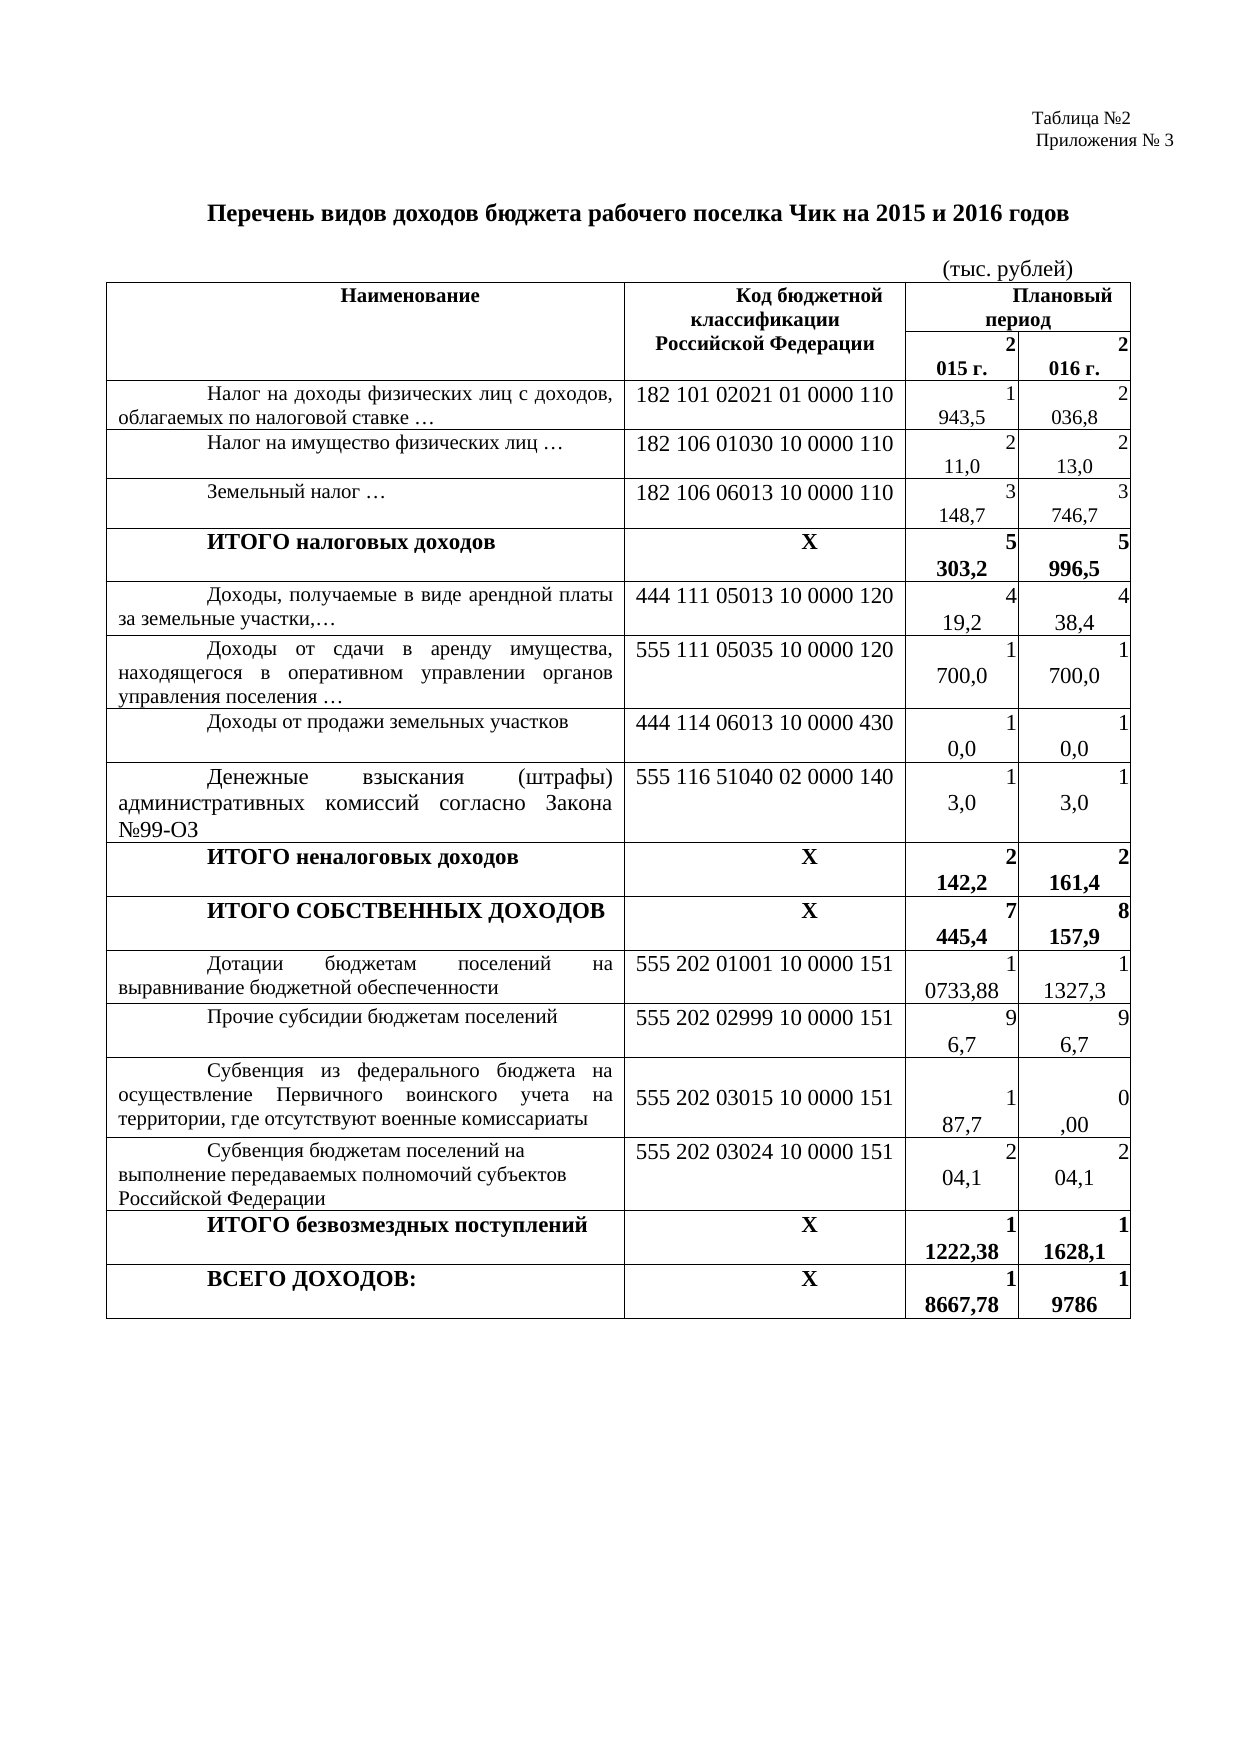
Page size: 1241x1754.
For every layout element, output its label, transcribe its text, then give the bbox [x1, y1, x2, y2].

table_cell 13,0 [906, 763, 1018, 842]
table_cell Субвенция бюджетам поселений на выполнение передаваемых полномочий субъектов Российской Федерации [107, 1138, 624, 1210]
table_cell Денежные взыскания (штрафы) административных комиссий согласно Закона №99-ОЗ [107, 763, 624, 842]
table_cell 555 111 05035 10 0000 120 [625, 636, 905, 708]
table_cell 11327,3 [1019, 951, 1130, 1003]
table_cell 7445,4 [906, 897, 1018, 949]
table_header Код бюджетной классификации Российской Федерации [625, 283, 905, 380]
table_cell 555 202 01001 10 0000 151 [625, 951, 905, 1003]
table_cell 555 202 03024 10 0000 151 [625, 1138, 905, 1210]
table_cell ИТОГО СОБСТВЕННЫХ ДОХОДОВ [107, 897, 624, 949]
table_cell 204,1 [1019, 1138, 1130, 1210]
table_cell 182 106 06013 10 0000 110 [625, 479, 905, 527]
table_cell 211,0 [906, 430, 1018, 478]
table_cell Налог на доходы физических лиц с доходов, облагаемых по налоговой ставке … [107, 381, 624, 429]
table_cell 444 114 06013 10 0000 430 [625, 709, 905, 762]
table_cell 19786 [1019, 1265, 1130, 1318]
table_cell 2142,2 [906, 843, 1018, 896]
table_cell Налог на имущество физических лиц … [107, 430, 624, 478]
table_cell 5303,2 [906, 529, 1018, 581]
table_cell 182 106 01030 10 0000 110 [625, 430, 905, 478]
table_cell ИТОГО безвозмездных поступлений [107, 1211, 624, 1264]
text (тыс. рублей) [118, 255, 1181, 282]
table_cell 204,1 [906, 1138, 1018, 1210]
table_cell 187,7 [906, 1058, 1018, 1137]
table_cell 10,0 [1019, 709, 1130, 762]
table_cell 2161,4 [1019, 843, 1130, 896]
table_cell Доходы от продажи земельных участков [107, 709, 624, 762]
table_cell 5996,5 [1019, 529, 1130, 581]
table_cell Х [625, 1211, 905, 1264]
table_cell 555 116 51040 02 0000 140 [625, 763, 905, 842]
table_cell 10733,88 [906, 951, 1018, 1003]
table_cell ИТОГО неналоговых доходов [107, 843, 624, 896]
table_cell 0,00 [1019, 1058, 1130, 1137]
table_cell Х [625, 529, 905, 581]
table_cell Субвенция из федерального бюджета на осуществление Первичного воинского учета на территории, где отсутствуют военные комиссариаты [107, 1058, 624, 1137]
table_header Плановый период [906, 283, 1130, 331]
table_cell 419,2 [906, 582, 1018, 635]
table_cell 1943,5 [906, 381, 1018, 429]
table_cell 96,7 [906, 1004, 1018, 1057]
table_cell 2015 г. [906, 332, 1018, 380]
table_cell 213,0 [1019, 430, 1130, 478]
table_cell Х [625, 897, 905, 949]
table_cell 11222,38 [906, 1211, 1018, 1264]
table_cell 3746,7 [1019, 479, 1130, 527]
table_cell Доходы от сдачи в аренду имущества, находящегося в оперативном управлении органов управления поселения … [107, 636, 624, 708]
table_cell 182 101 02021 01 0000 110 [625, 381, 905, 429]
table_cell 11628,1 [1019, 1211, 1130, 1264]
table_cell 3148,7 [906, 479, 1018, 527]
table_cell 2016 г. [1019, 332, 1130, 380]
text Таблица №2 [118, 107, 1181, 129]
table_cell Х [625, 1265, 905, 1318]
table_cell 438,4 [1019, 582, 1130, 635]
table_cell Доходы, получаемые в виде арендной платы за земельные участки,… [107, 582, 624, 635]
table_cell 2036,8 [1019, 381, 1130, 429]
table_cell 96,7 [1019, 1004, 1130, 1057]
table_cell 444 111 05013 10 0000 120 [625, 582, 905, 635]
table_cell ИТОГО налоговых доходов [107, 529, 624, 581]
table_cell Прочие субсидии бюджетам поселений [107, 1004, 624, 1057]
table_cell 555 202 02999 10 0000 151 [625, 1004, 905, 1057]
table_cell ВСЕГО ДОХОДОВ: [107, 1265, 624, 1318]
text Приложения № 3 [118, 129, 1181, 150]
table_cell Дотации бюджетам поселений на выравнивание бюджетной обеспеченности [107, 951, 624, 1003]
table_cell 8157,9 [1019, 897, 1130, 949]
table_cell 1700,0 [906, 636, 1018, 708]
table_header Наименование [107, 283, 624, 380]
table_cell 18667,78 [906, 1265, 1018, 1318]
table_cell 555 202 03015 10 0000 151 [625, 1058, 905, 1137]
table_cell 13,0 [1019, 763, 1130, 842]
subtitle Перечень видов доходов бюджета рабочего поселка Чик на 2015 и 2016 годов [118, 198, 1181, 227]
table_cell 10,0 [906, 709, 1018, 762]
table_cell Земельный налог … [107, 479, 624, 527]
table_cell 1700,0 [1019, 636, 1130, 708]
table_cell Х [625, 843, 905, 896]
